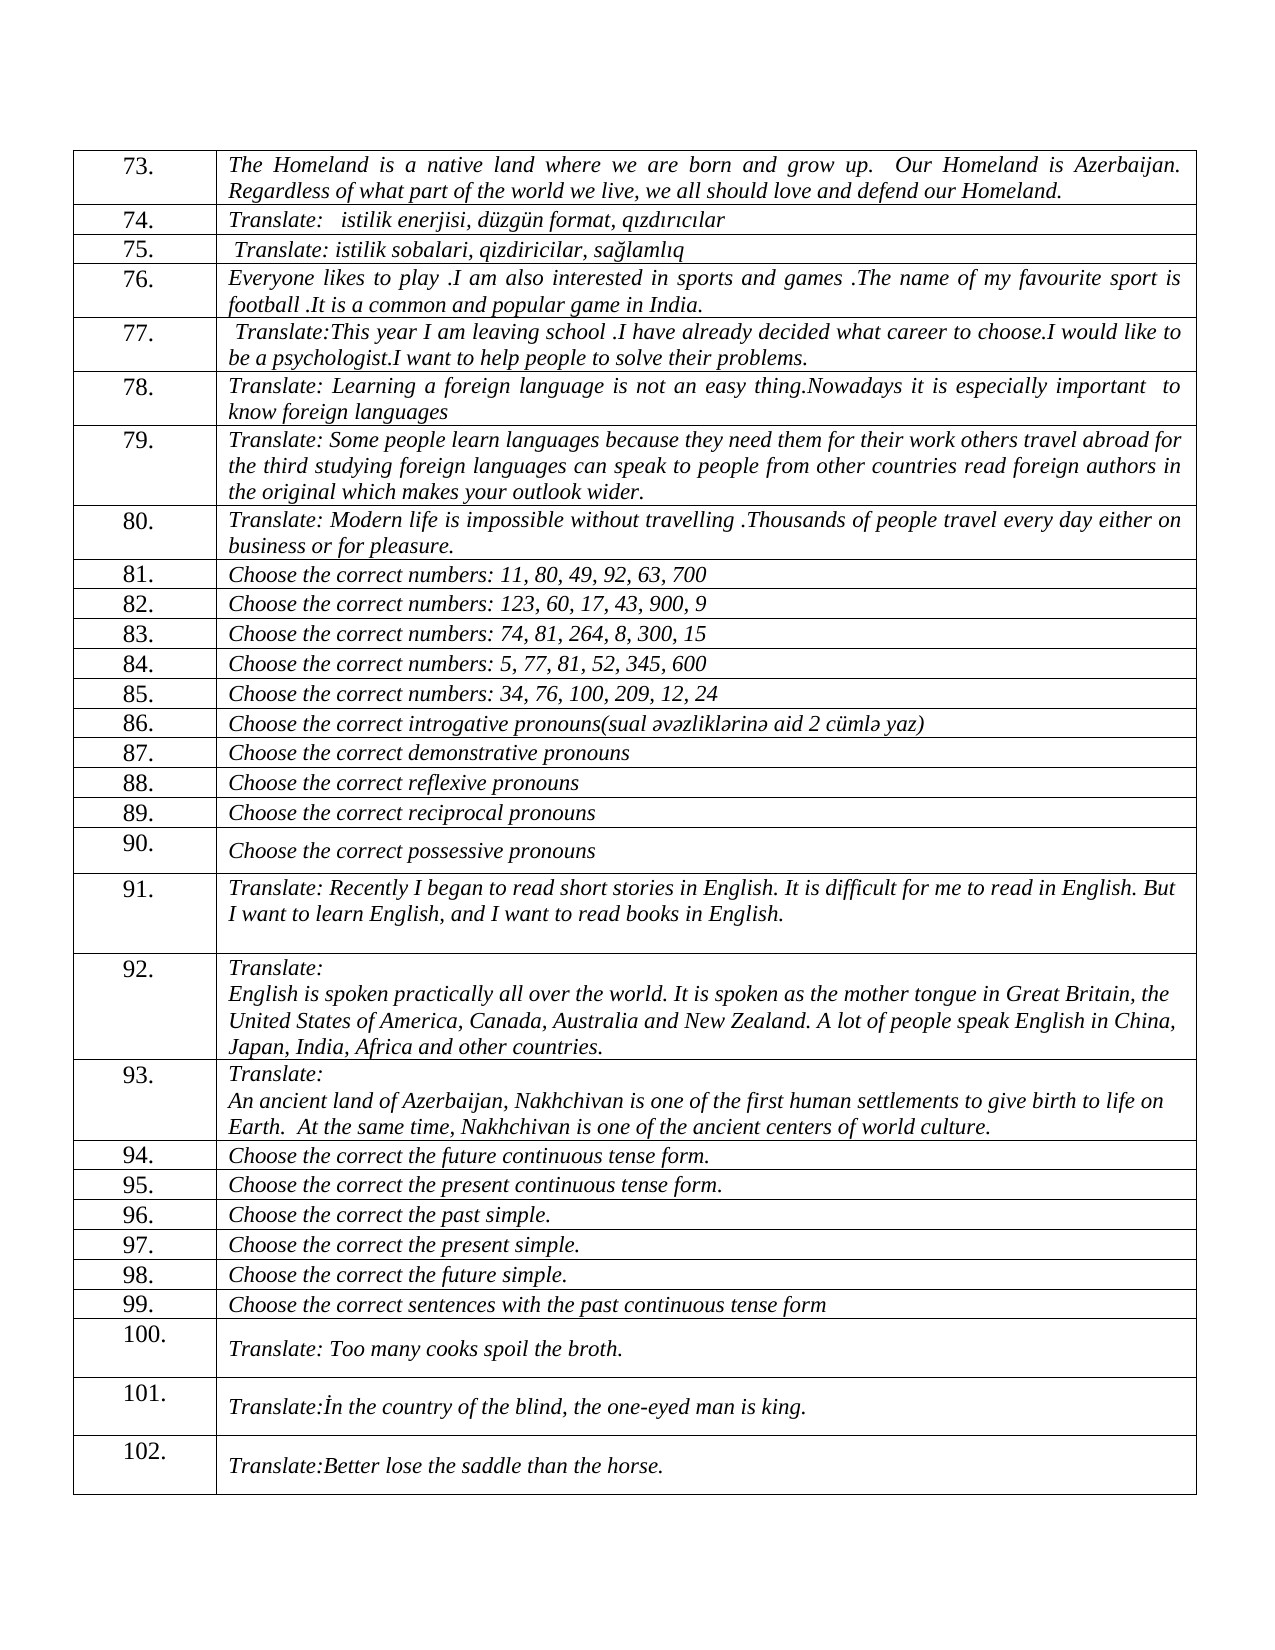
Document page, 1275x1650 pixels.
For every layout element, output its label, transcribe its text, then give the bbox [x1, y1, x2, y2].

table_cell Choose the correct reciprocal pronouns [217, 798, 1196, 827]
table_cell [74, 1290, 216, 1318]
table_cell [74, 649, 216, 678]
table_cell [74, 768, 216, 797]
table_cell Everyone likes to play .I am also interested in sports and games .The name of my favourite sport is football .It is a common and popular game in India. [217, 264, 1196, 317]
table_cell Choose the correct possessive pronouns [217, 828, 1196, 873]
table_cell [74, 1141, 216, 1169]
table_cell [74, 560, 216, 588]
table_cell [74, 828, 216, 873]
table_cell Choose the correct numbers: 11, 80, 49, 92, 63, 700 [217, 560, 1196, 588]
table_cell Choose the correct the past simple. [217, 1200, 1196, 1229]
table_cell The Homeland is a native land where we are born and grow up. Our Homeland is Azerbaijan. Regardless of what part of the world we live, we all should love and defend our Homeland. [217, 151, 1196, 204]
table_cell [74, 235, 216, 263]
table_cell [74, 1436, 216, 1494]
table_cell Choose the correct reflexive pronouns [217, 768, 1196, 797]
table_cell [74, 1230, 216, 1259]
table_cell [74, 874, 216, 953]
table_cell Translate: Modern life is impossible without travelling .Thousands of people travel every day either on business or for pleasure. [217, 506, 1196, 558]
table_cell [74, 1319, 216, 1377]
table_cell [74, 151, 216, 204]
table_cell Translate:İn the country of the blind, the one-eyed man is king. [217, 1378, 1196, 1435]
table_cell [74, 679, 216, 707]
table_cell Choose the correct sentences with the past continuous tense form [217, 1290, 1196, 1318]
table_cell Translate: English is spoken practically all over the world. It is spoken as the mother tongue in Great Britain, the United States of America, Canada, Australia and New Zealand. A lot of people speak English in China, Japan, India, Africa and other countries. [217, 954, 1196, 1059]
table_cell [74, 738, 216, 767]
table_cell Choose the correct demonstrative pronouns [217, 738, 1196, 767]
table_cell Translate: Too many cooks spoil the broth. [217, 1319, 1196, 1377]
table_cell [74, 264, 216, 317]
table_cell Choose the correct numbers: 123, 60, 17, 43, 900, 9 [217, 589, 1196, 618]
table_cell [74, 1200, 216, 1229]
table_cell [74, 589, 216, 618]
table_cell Choose the correct numbers: 74, 81, 264, 8, 300, 15 [217, 619, 1196, 648]
table_cell [74, 1378, 216, 1435]
table_cell Choose the correct the present simple. [217, 1230, 1196, 1259]
table_cell Translate: An ancient land of Azerbaijan, Nakhchivan is one of the first human settlements to give birth to life on Earth. At the same time, Nakhchivan is one of the ancient centers of world culture. [217, 1060, 1196, 1139]
table_cell Translate:Better lose the saddle than the horse. [217, 1436, 1196, 1494]
table_cell [74, 318, 216, 371]
table_cell [74, 506, 216, 558]
table_cell [74, 426, 216, 505]
table_cell Translate:This year I am leaving school .I have already decided what career to choose.I would like to be a psychologist.I want to help people to solve their problems. [217, 318, 1196, 371]
table_cell [74, 205, 216, 233]
table_cell Choose the correct the future continuous tense form. [217, 1141, 1196, 1169]
table_cell Choose the correct the future simple. [217, 1260, 1196, 1288]
table_cell Choose the correct numbers: 5, 77, 81, 52, 345, 600 [217, 649, 1196, 678]
table_cell Translate: Learning a foreign language is not an easy thing.Nowadays it is especially important to know foreign languages [217, 372, 1196, 424]
table_cell Translate: istilik sobalari, qizdiricilar, sağlamlıq [217, 235, 1196, 263]
table_cell Translate: Some people learn languages because they need them for their work others travel abroad for the third studying foreign languages can speak to people from other countries read foreign authors in the original which makes your outlook wider. [217, 426, 1196, 505]
table_cell [74, 619, 216, 648]
table_cell [74, 798, 216, 827]
table_cell Choose the correct the present continuous tense form. [217, 1170, 1196, 1199]
table_cell [74, 372, 216, 424]
table_cell [74, 709, 216, 737]
table_cell [74, 1060, 216, 1139]
table_cell Choose the correct introgative pronouns(sual əvəzliklərinə aid 2 cümlə yaz) [217, 709, 1196, 737]
table_cell Choose the correct numbers: 34, 76, 100, 209, 12, 24 [217, 679, 1196, 707]
table_cell [74, 954, 216, 1059]
table_cell Translate: Recently I began to read short stories in English. It is difficult for me to read in English. But I want to learn English, and I want to read books in English. [217, 874, 1196, 953]
table_cell [74, 1260, 216, 1288]
table_cell [74, 1170, 216, 1199]
table_cell Translate: istilik enerjisi, düzgün format, qızdırıcılar [217, 205, 1196, 233]
